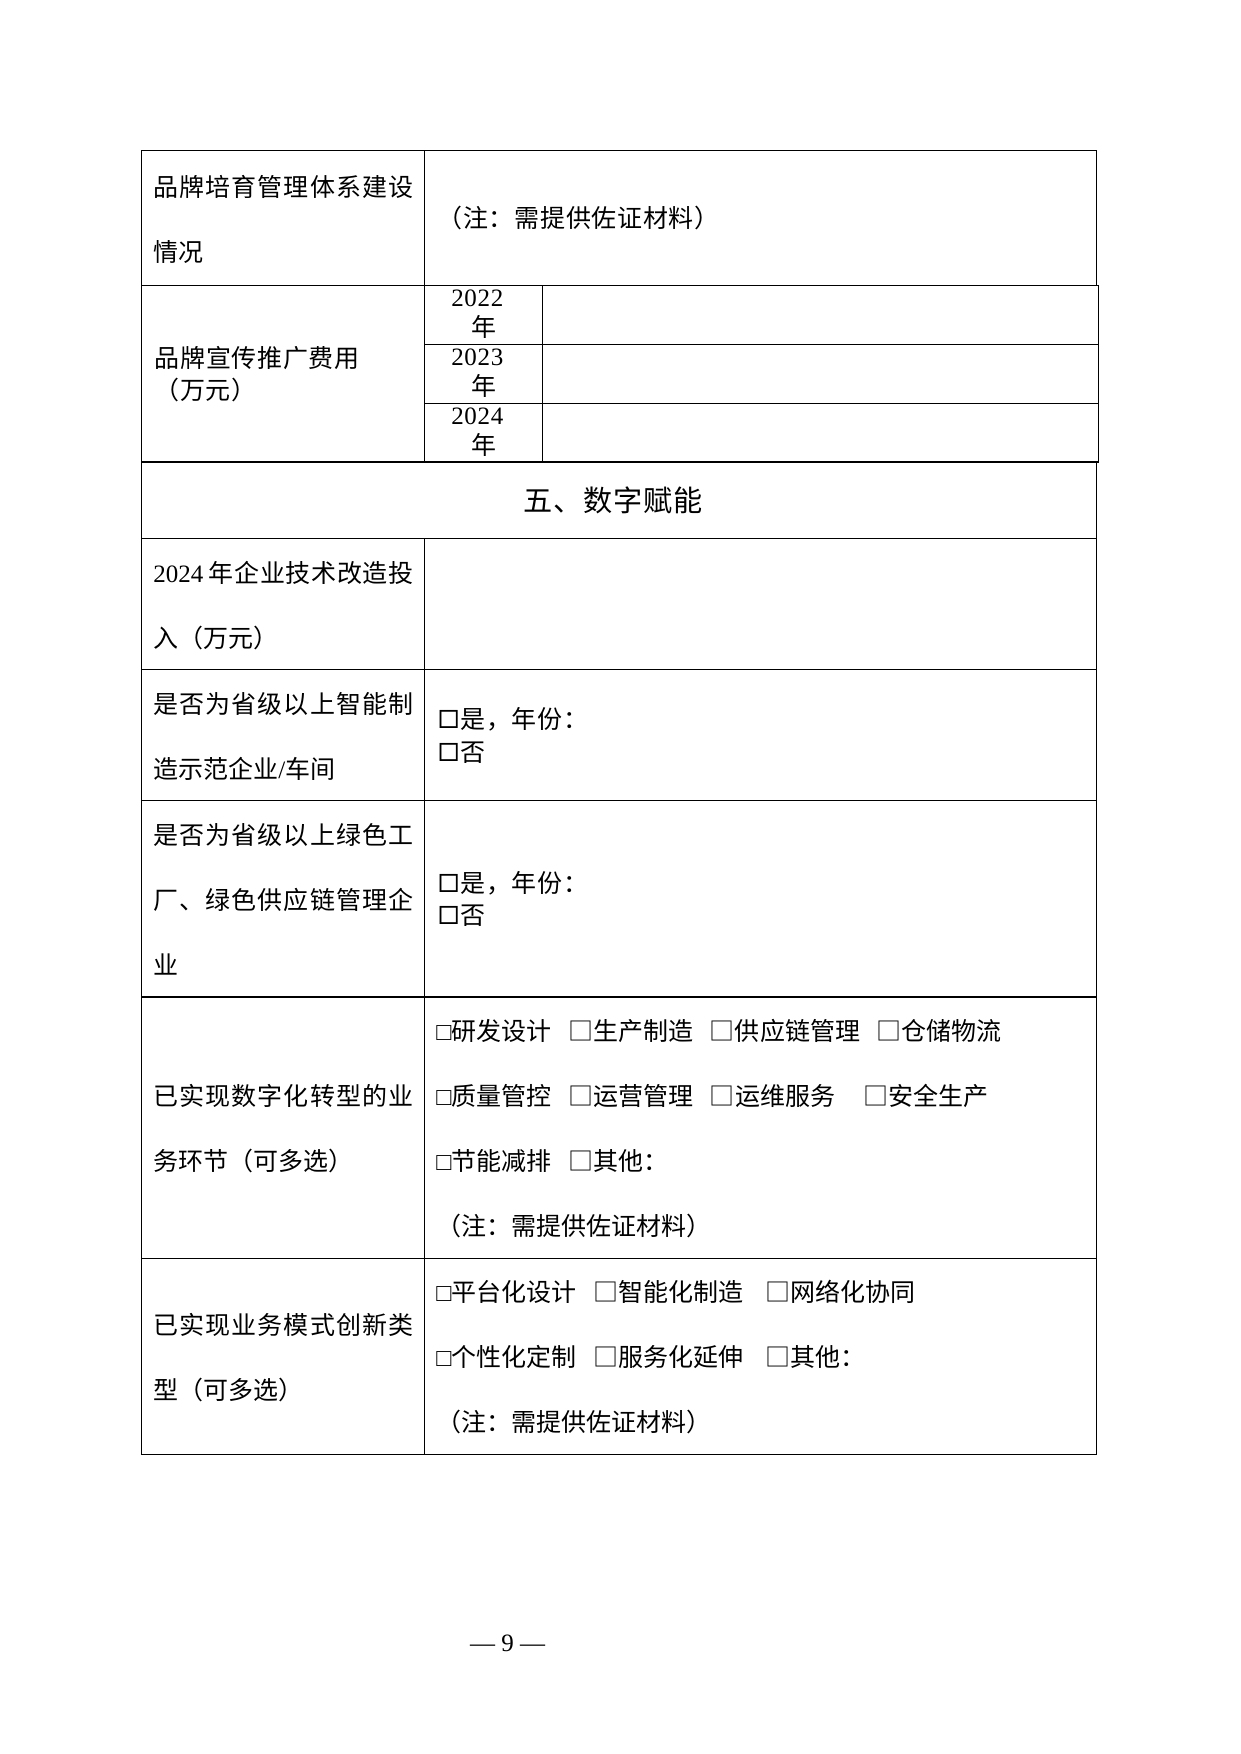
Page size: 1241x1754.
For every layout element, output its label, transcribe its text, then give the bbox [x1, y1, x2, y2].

table_cell 2023年 [425, 345, 542, 403]
table_cell 已实现业务模式创新类型（可多选） [142, 1259, 424, 1453]
table_cell 已实现数字化转型的业务环节（可多选） [142, 998, 424, 1257]
table_cell 2024年 [425, 404, 542, 461]
table_cell 是否为省级以上绿色工厂、绿色供应链管理企业 [142, 801, 424, 996]
table_cell [425, 539, 1096, 669]
table_cell □研发设计 □生产制造 □供应链管理 □仓储物流 □质量管控 □运营管理 □运维服务 □安全生产 □节能减排 □其他： （注：需提供佐证材料） [425, 998, 1096, 1257]
table_cell [543, 404, 1098, 461]
table_cell [543, 286, 1098, 344]
table_cell 品牌宣传推广费用 （万元） [142, 286, 424, 461]
table_cell （注：需提供佐证材料） [425, 151, 1096, 285]
table_cell 是否为省级以上智能制造示范企业/车间 [142, 670, 424, 800]
table_cell 五、数字赋能 [142, 463, 1096, 538]
table_cell □平台化设计 □智能化制造 □网络化协同 □个性化定制 □服务化延伸 □其他： （注：需提供佐证材料） [425, 1259, 1096, 1453]
table_cell 品牌培育管理体系建设情况 [142, 151, 424, 285]
table_cell [543, 345, 1098, 403]
table_cell 是，年份： 否 [425, 670, 1096, 800]
table_cell 2024年企业技术改造投入（万元） [142, 539, 424, 669]
table_cell 是，年份： 否 [425, 801, 1096, 996]
table_cell 2022年 [425, 286, 542, 344]
